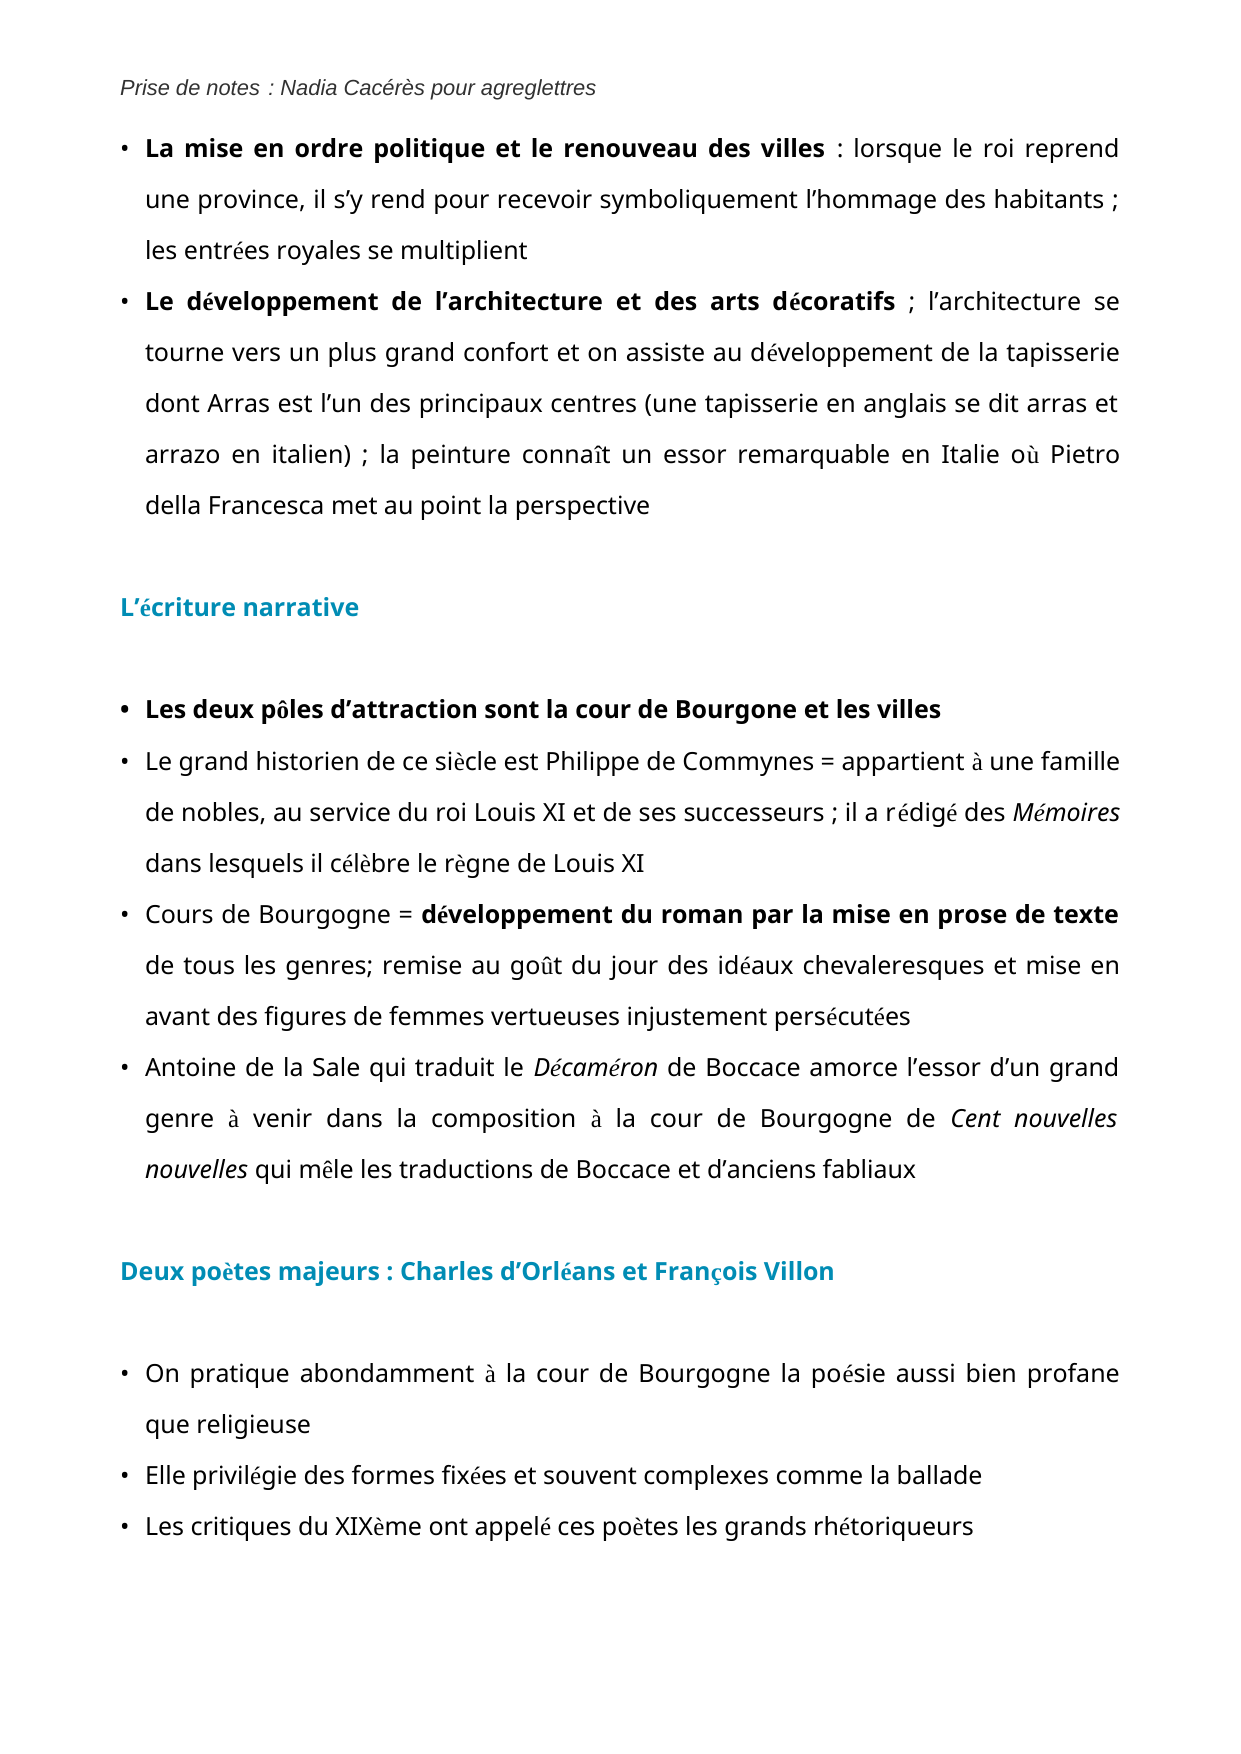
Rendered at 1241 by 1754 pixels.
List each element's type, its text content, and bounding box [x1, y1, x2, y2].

list Cours de Bourgogne = développement du roman par la mise en prose de texte de tous les genres; remise au goût du jour des idéaux chevaleresques et mise en avant des figures de femmes vertueuses injustement persécutées [120, 896, 1120, 1032]
list On pratique abondamment à la cour de Bourgogne la poésie aussi bien profane que religieuse [120, 1356, 1120, 1441]
text Deux poètes majeurs : Charles d’Orléans et François Villon [120, 1254, 1120, 1288]
list Le grand historien de ce siècle est Philippe de Commynes = appartient à une famille de nobles, au service du roi Louis XI et de ses successeurs ; il a rédigé des Mémoires dans lesquels il célèbre le règne de Louis XI [120, 743, 1120, 879]
list Les critiques du XIXème ont appelé ces poètes les grands rhétoriqueurs [120, 1509, 1120, 1543]
list Les deux pôles d’attraction sont la cour de Bourgone et les villes [120, 692, 1120, 726]
list Antoine de la Sale qui traduit le Décaméron de Boccace amorce l’essor d’un grand genre à venir dans la composition à la cour de Bourgogne de Cent nouvelles nouvelles qui mêle les traductions de Boccace et d’anciens fabliaux [120, 1049, 1120, 1186]
list Elle privilégie des formes fixées et souvent complexes comme la ballade [120, 1458, 1120, 1492]
list La mise en ordre politique et le renouveau des villes : lorsque le roi reprend une province, il s’y rend pour recevoir symboliquement l’hommage des habitants ; les entrées royales se multiplient [120, 131, 1120, 267]
list Le développement de l’architecture et des arts décoratifs ; l’architecture se tourne vers un plus grand confort et on assiste au développement de la tapisserie dont Arras est l’un des principaux centres (une tapisserie en anglais se dit arras et arrazo en italien) ; la peinture connaît un essor remarquable en Italie où Pietro della Francesca met au point la perspective [120, 284, 1120, 522]
text L’écriture narrative [120, 590, 1120, 624]
